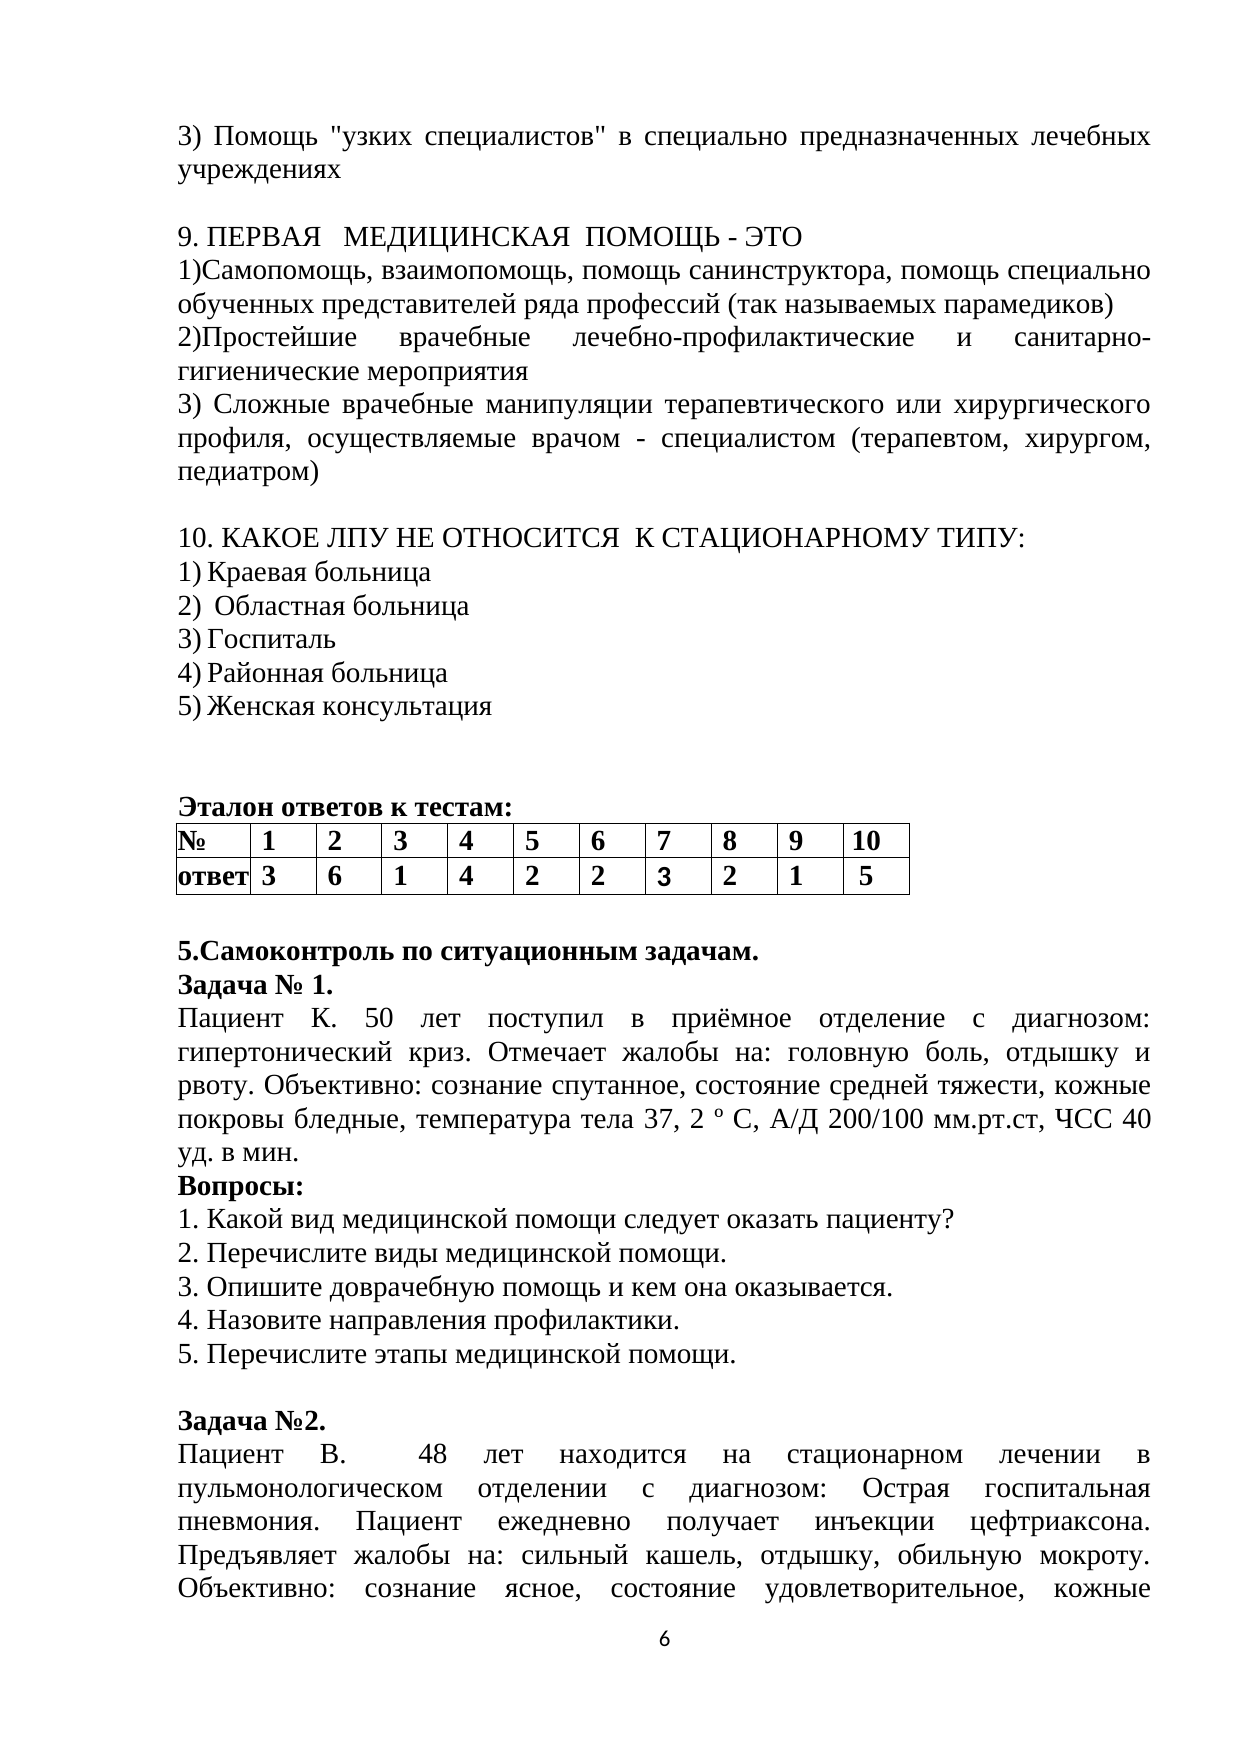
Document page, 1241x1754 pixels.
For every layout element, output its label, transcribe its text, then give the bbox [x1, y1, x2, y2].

text Задача №2. [177, 1369, 1152, 1436]
list Женская консультация [177, 688, 1152, 722]
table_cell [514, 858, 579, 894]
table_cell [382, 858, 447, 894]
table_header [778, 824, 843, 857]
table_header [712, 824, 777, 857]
text Пациент К. 50 лет поступил в приёмное отделение с диагнозом: гипертонический криз. Отмечает жалобы на: головную боль, отдышку и рвоту. Объективно: сознание спутанное, состояние средней тяжести, кожные покровы бледные, температура тела 37, 2 º С, А/Д 200/100 мм.рт.ст, ЧСС 40 уд. в мин. [177, 1000, 1152, 1168]
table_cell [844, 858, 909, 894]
list Краевая больница [177, 554, 1152, 588]
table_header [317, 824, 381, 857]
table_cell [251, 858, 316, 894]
text Вопросы: 1. Какой вид медицинской помощи следует оказать пациенту? 2. Перечислите виды медицинской помощи. 3. Опишите доврачебную помощь и кем она оказывается. 4. Назовите направления профилактики. 5. Перечислите этапы медицинской помощи. [177, 1168, 1152, 1369]
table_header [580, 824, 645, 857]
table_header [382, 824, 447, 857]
text Задача № 1. [177, 967, 1152, 1000]
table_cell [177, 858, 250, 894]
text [177, 1436, 1152, 1604]
text 5.Самоконтроль по ситуационным задачам. [177, 933, 1152, 967]
text Эталон ответов к тестам: [177, 789, 1152, 822]
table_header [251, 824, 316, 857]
text 3) Помощь "узких специалистов" в специально предназначенных лечебных учреждениях [177, 118, 1152, 185]
list Госпиталь [177, 621, 1152, 655]
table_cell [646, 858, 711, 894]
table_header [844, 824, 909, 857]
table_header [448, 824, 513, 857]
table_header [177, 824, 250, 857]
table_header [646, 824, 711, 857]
text 9. ПЕРВАЯ МЕДИЦИНСКАЯ ПОМОЩЬ - ЭТО [177, 219, 1152, 252]
list Областная больница [177, 588, 1152, 621]
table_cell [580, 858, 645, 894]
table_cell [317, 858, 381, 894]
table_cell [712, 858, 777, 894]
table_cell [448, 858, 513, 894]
list Районная больница [177, 655, 1152, 688]
text 10. КакоЕ ЛПУ НЕ ОТНОСИТСЯ К СТАЦИОНАРНОМУ ТИПУ: [177, 521, 1152, 554]
text 2)Простейшие врачебные лечебно-профилактические и санитарно-гигиенические мероприятия [177, 319, 1152, 386]
text 1)Самопомощь, взаимопомощь, помощь санинструктора, помощь специально обученных представителей ряда профессий (так называемых парамедиков) [177, 252, 1152, 319]
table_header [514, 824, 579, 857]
text 3) Сложные врачебные манипуляции терапевтического или хирургического профиля, осуществляемые врачом - специалистом (терапевтом, хирургом, педиатром) [177, 386, 1152, 487]
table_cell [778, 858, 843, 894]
